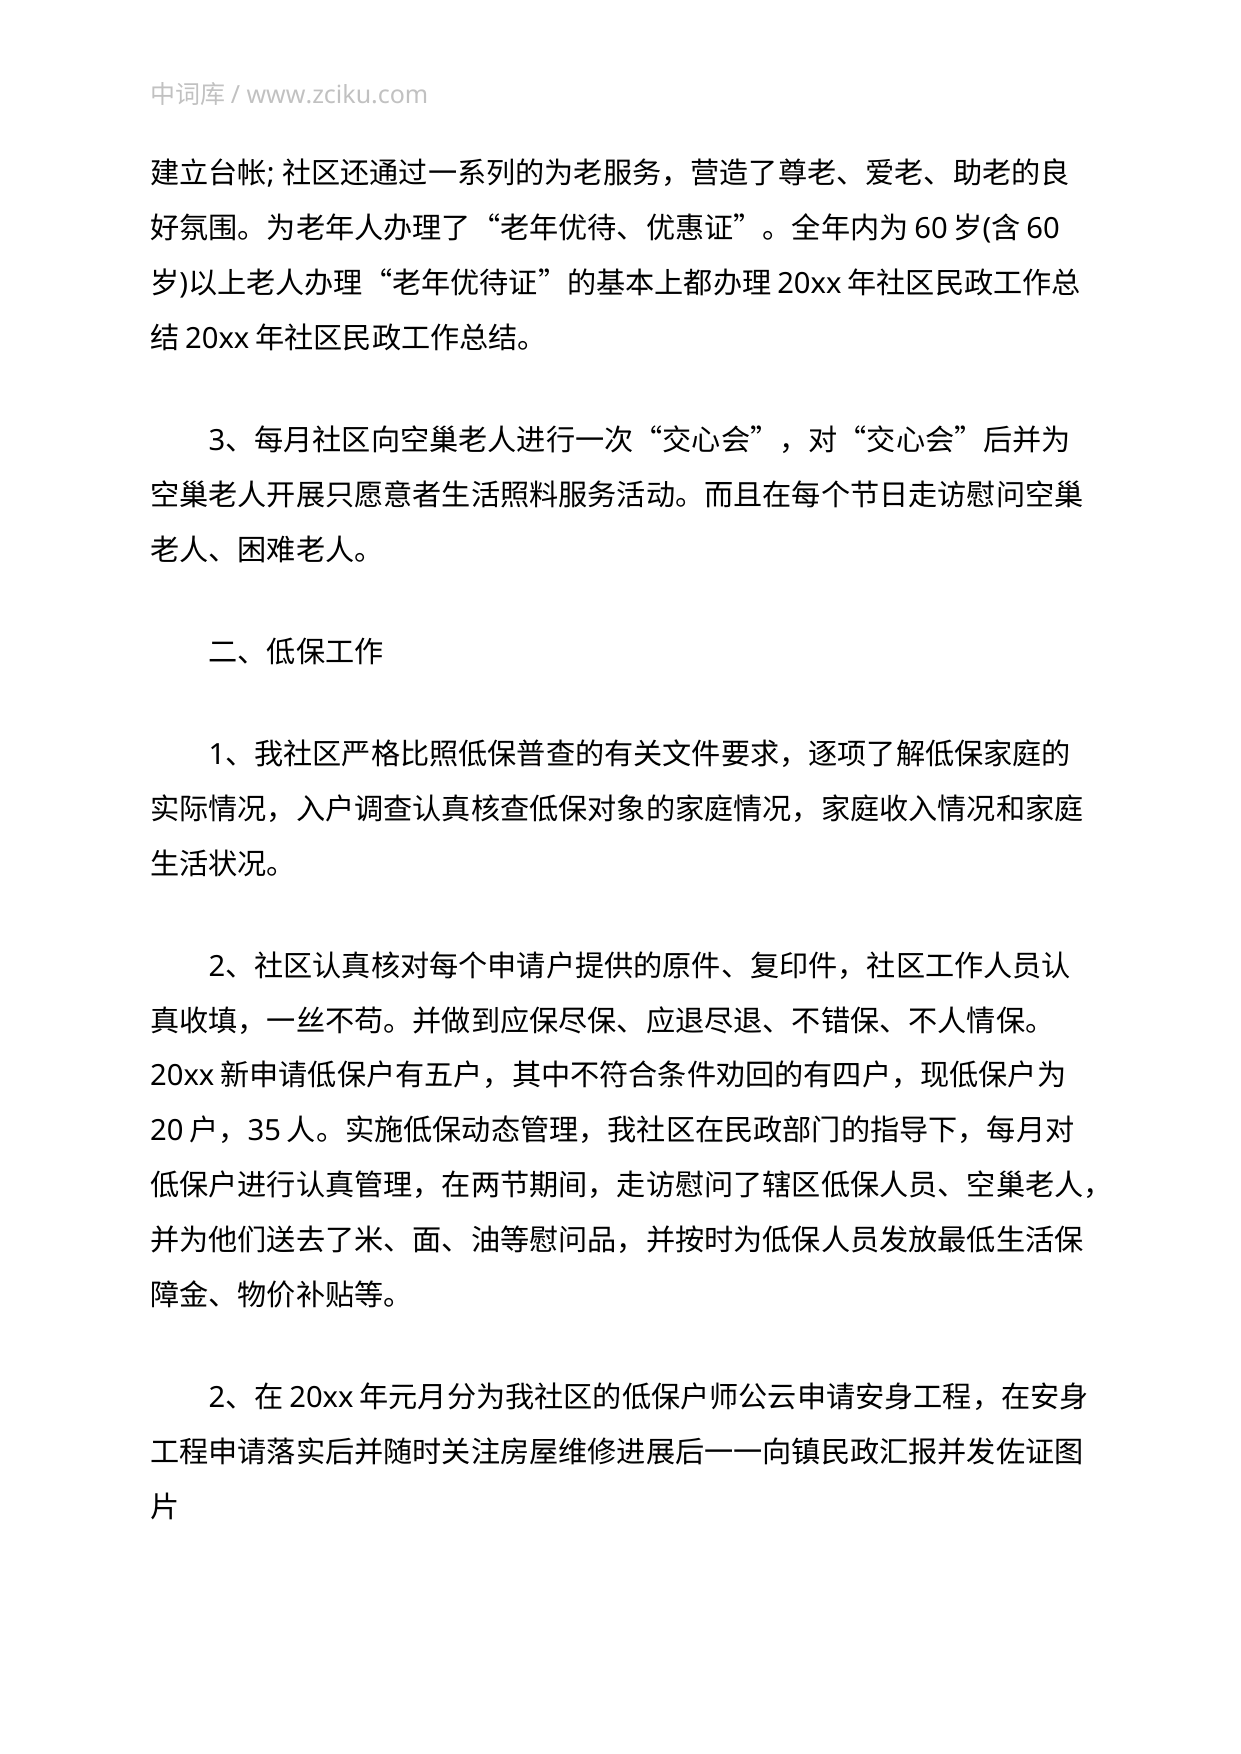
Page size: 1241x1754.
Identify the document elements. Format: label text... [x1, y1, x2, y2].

text 3、每月社区向空巢老人进行一次“交心会”，对“交心会”后并为空巢老人开展只愿意者生活照料服务活动。而且在每个节日走访慰问空巢老人、困难老人。 [150, 417, 1090, 569]
text 二、低保工作 [150, 629, 1090, 671]
text 2、在20xx年元月分为我社区的低保户师公云申请安身工程，在安身工程申请落实后并随时关注房屋维修进展后一一向镇民政汇报并发佐证图片 [150, 1373, 1090, 1526]
text 2、社区认真核对每个申请户提供的原件、复印件，社区工作人员认真收填，一丝不苟。并做到应保尽保、应退尽退、不错保、不人情保。 20xx新申请低保户有五户，其中不符合条件劝回的有四户，现低保户为20户，35人。实施低保动态管理，我社区在民政部门的指导下，每月对低保户进行认真管理，在两节期间，走访慰问了辖区低保人员、空巢老人，并为他们送去了米、面、油等慰问品，并按时为低保人员发放最低生活保障金、物价补贴等。 [150, 942, 1090, 1314]
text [150, 150, 1090, 357]
text 1、我社区严格比照低保普查的有关文件要求，逐项了解低保家庭的实际情况，入户调查认真核查低保对象的家庭情况，家庭收入情况和家庭生活状况。 [150, 730, 1090, 883]
